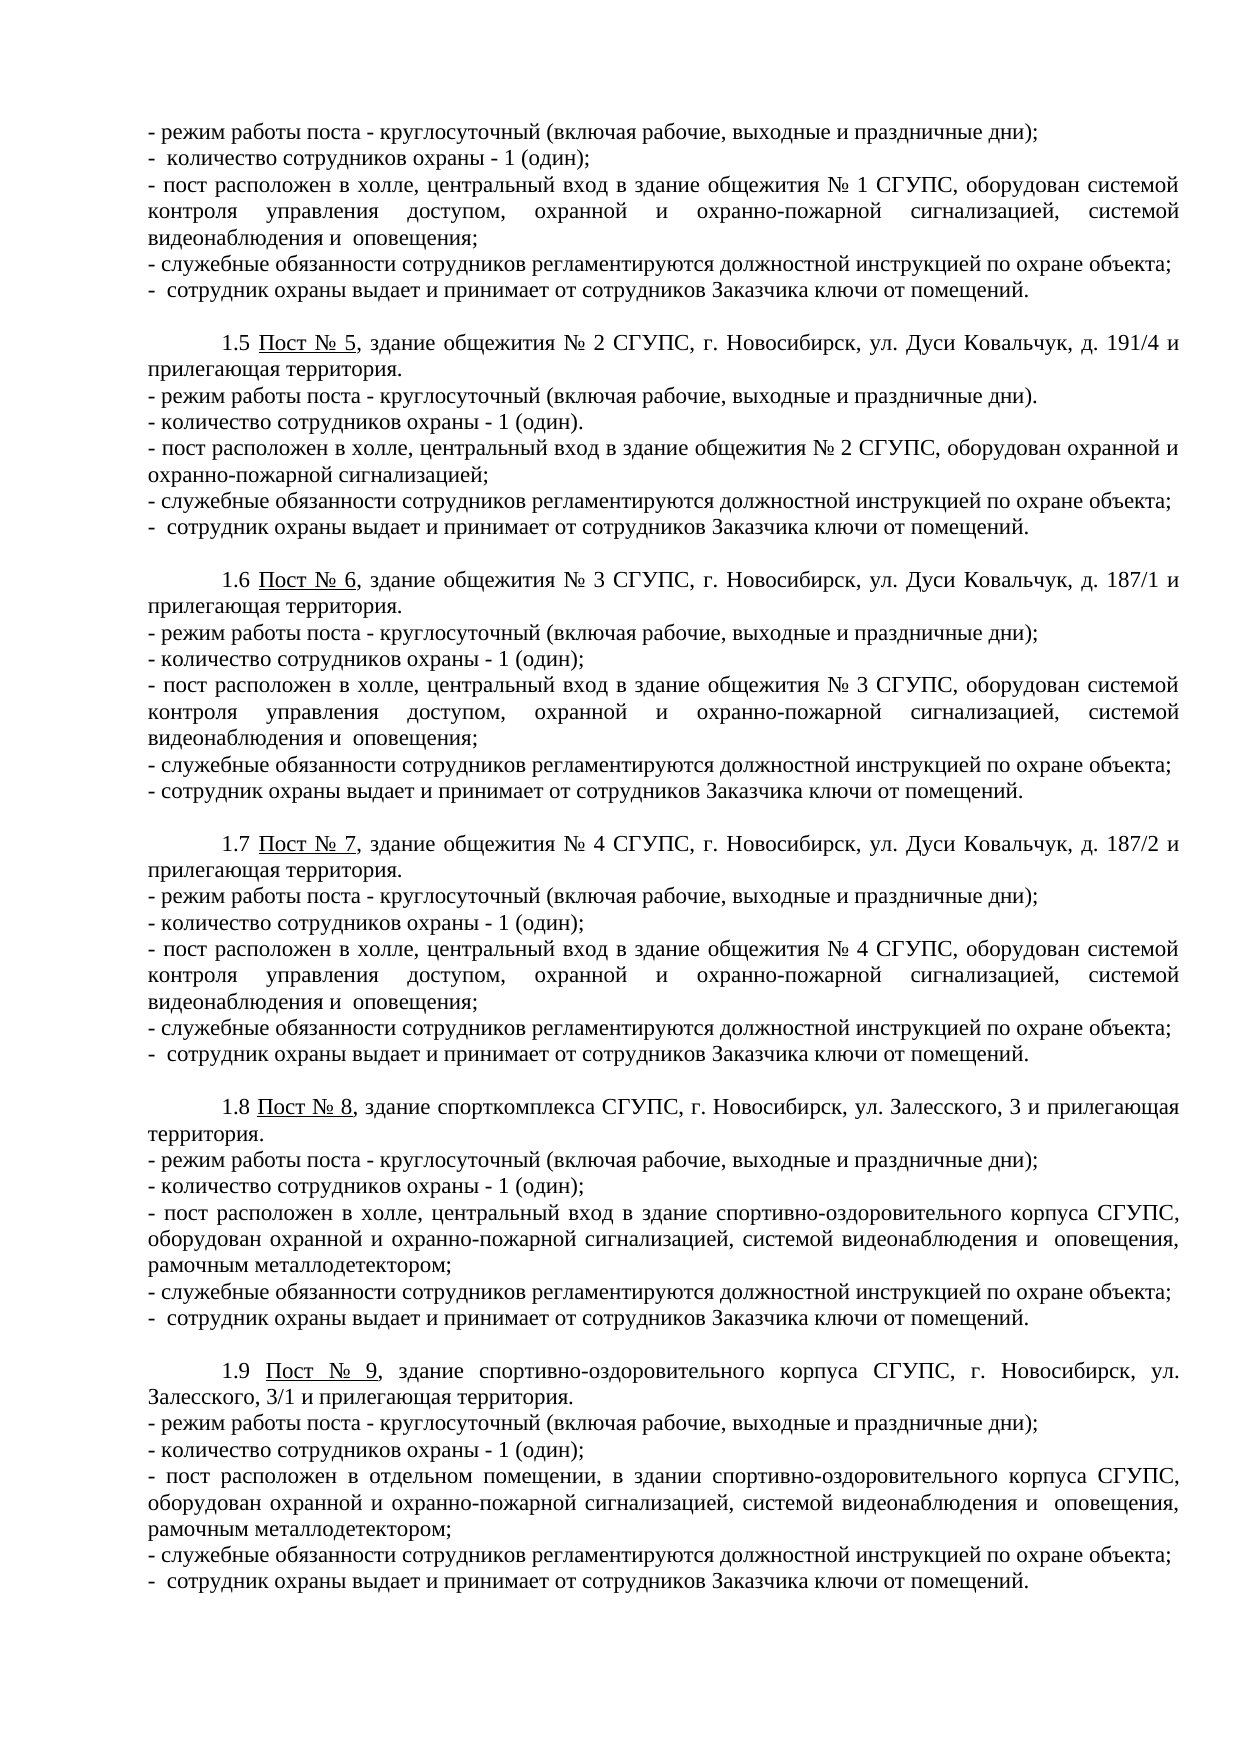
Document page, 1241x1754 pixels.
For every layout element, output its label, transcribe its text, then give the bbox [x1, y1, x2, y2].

text - пост расположен в холле, центральный вход в здание общежития № 2 СГУПС, оборудован охранной и охранно-пожарной сигнализацией; [148, 434, 1181, 487]
text - сотрудник охраны выдает и принимает от сотрудников Заказчика ключи от помещений. [148, 1304, 1181, 1330]
text - сотрудник охраны выдает и принимает от сотрудников Заказчика ключи от помещений. [148, 276, 1181, 303]
text - служебные обязанности сотрудников регламентируются должностной инструкцией по охране объекта; [148, 1541, 1181, 1568]
text - служебные обязанности сотрудников регламентируются должностной инструкцией по охране объекта; [148, 751, 1181, 777]
text - служебные обязанности сотрудников регламентируются должностной инструкцией по охране объекта; [148, 1278, 1181, 1304]
text - количество сотрудников охраны - 1 (один); [148, 1172, 1181, 1199]
text - сотрудник охраны выдает и принимает от сотрудников Заказчика ключи от помещений. [148, 513, 1181, 540]
text - режим работы поста - круглосуточный (включая рабочие, выходные и праздничные дни); [148, 882, 1181, 909]
text - служебные обязанности сотрудников регламентируются должностной инструкцией по охране объекта; [148, 1014, 1181, 1041]
text - количество сотрудников охраны - 1 (один); [148, 1436, 1181, 1462]
text 1.6 Пост № 6, здание общежития № 3 СГУПС, г. Новосибирск, ул. Дуси Ковальчук, д. 187/1 и прилегающая территория. [148, 566, 1181, 619]
text - пост расположен в отдельном помещении, в здании спортивно-оздоровительного корпуса СГУПС, оборудован охранной и охранно-пожарной сигнализацией, системой видеонаблюдения и оповещения, рамочным металлодетектором; [148, 1462, 1181, 1541]
text - режим работы поста - круглосуточный (включая рабочие, выходные и праздничные дни); [148, 118, 1181, 144]
text - количество сотрудников охраны - 1 (один); [148, 645, 1181, 672]
text - сотрудник охраны выдает и принимает от сотрудников Заказчика ключи от помещений. [148, 777, 1181, 803]
text - пост расположен в холле, центральный вход в здание общежития № 4 СГУПС, оборудован системой контроля управления доступом, охранной и охранно-пожарной сигнализацией, системой видеонаблюдения и оповещения; [148, 935, 1181, 1014]
text 1.5 Пост № 5, здание общежития № 2 СГУПС, г. Новосибирск, ул. Дуси Ковальчук, д. 191/4 и прилегающая территория. [148, 329, 1181, 382]
text - пост расположен в холле, центральный вход в здание общежития № 3 СГУПС, оборудован системой контроля управления доступом, охранной и охранно-пожарной сигнализацией, системой видеонаблюдения и оповещения; [148, 672, 1181, 751]
text - режим работы поста - круглосуточный (включая рабочие, выходные и праздничные дни); [148, 1409, 1181, 1436]
text - пост расположен в холле, центральный вход в здание спортивно-оздоровительного корпуса СГУПС, оборудован охранной и охранно-пожарной сигнализацией, системой видеонаблюдения и оповещения, рамочным металлодетектором; [148, 1199, 1181, 1278]
text - количество сотрудников охраны - 1 (один); [148, 144, 1181, 171]
text - количество сотрудников охраны - 1 (один). [148, 408, 1181, 434]
text - служебные обязанности сотрудников регламентируются должностной инструкцией по охране объекта; [148, 487, 1181, 513]
text - режим работы поста - круглосуточный (включая рабочие, выходные и праздничные дни). [148, 382, 1181, 408]
text - сотрудник охраны выдает и принимает от сотрудников Заказчика ключи от помещений. [148, 1568, 1181, 1594]
text - служебные обязанности сотрудников регламентируются должностной инструкцией по охране объекта; [148, 250, 1181, 276]
text - пост расположен в холле, центральный вход в здание общежития № 1 СГУПС, оборудован системой контроля управления доступом, охранной и охранно-пожарной сигнализацией, системой видеонаблюдения и оповещения; [148, 171, 1181, 250]
text 1.9 Пост № 9, здание спортивно-оздоровительного корпуса СГУПС, г. Новосибирск, ул. Залесского, 3/1 и прилегающая территория. [148, 1357, 1181, 1409]
text - количество сотрудников охраны - 1 (один); [148, 909, 1181, 935]
text 1.7 Пост № 7, здание общежития № 4 СГУПС, г. Новосибирск, ул. Дуси Ковальчук, д. 187/2 и прилегающая территория. [148, 830, 1181, 882]
text - режим работы поста - круглосуточный (включая рабочие, выходные и праздничные дни); [148, 619, 1181, 645]
text - сотрудник охраны выдает и принимает от сотрудников Заказчика ключи от помещений. [148, 1041, 1181, 1067]
text - режим работы поста - круглосуточный (включая рабочие, выходные и праздничные дни); [148, 1146, 1181, 1172]
text 1.8 Пост № 8, здание спорткомплекса СГУПС, г. Новосибирск, ул. Залесского, 3 и прилегающая территория. [148, 1093, 1181, 1146]
